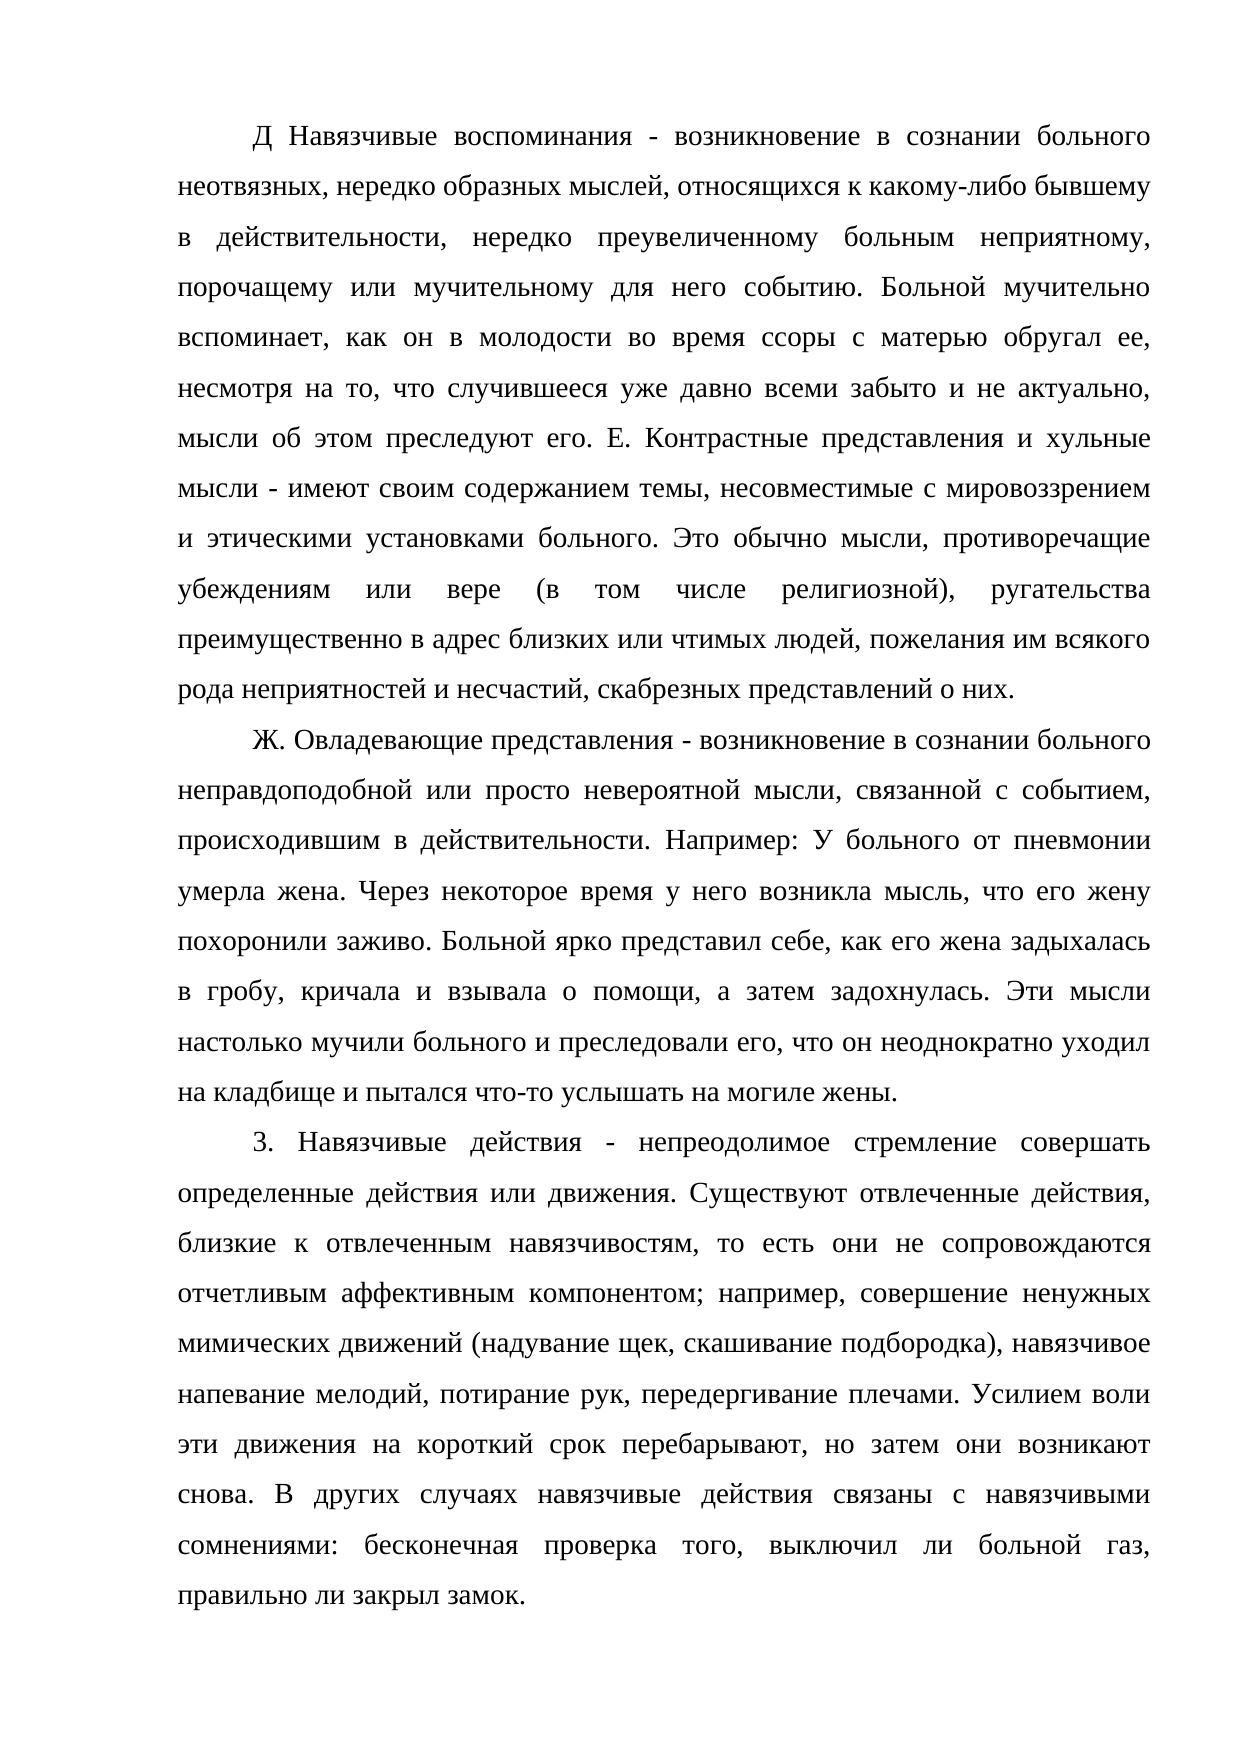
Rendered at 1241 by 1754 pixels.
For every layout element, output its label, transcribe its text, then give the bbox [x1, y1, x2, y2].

text Д Навязчивые воспоминания - возникновение в сознании больного неотвязных, нередко образных мыслей, относящихся к какому-либо бывшему в действительности, нередко преувеличенному больным неприятному, порочащему или мучительному для него событию. Больной мучительно вспоминает, как он в молодости во время ссоры с матерью обругал ее, несмотря на то, что случившееся уже давно всеми забыто и не актуально, мысли об этом преследуют его. Е. Контрастные представления и хульные мысли - имеют своим содержанием темы, несовместимые с мировоззрением и этическими установками больного. Это обычно мысли, противоречащие убеждениям или вере (в том числе религиозной), ругательства преимущественно в адрес близких или чтимых людей, пожелания им всякого рода неприятностей и несчастий, скабрезных представлений о них. [177, 118, 1152, 705]
text 3. Навязчивые действия - непреодолимое стремление совершать определенные действия или движения. Существуют отвлеченные действия, близкие к отвлеченным навязчивостям, то есть они не сопровождаются отчетливым аффективным компонентом; например, совершение ненужных мимических движений (надувание щек, скашивание подбородка), навязчивое напевание мелодий, потирание рук, передергивание плечами. Усилием воли эти движения на короткий срок перебарывают, но затем они возникают снова. В других случаях навязчивые действия связаны с навязчивыми сомнениями: бесконечная проверка того, выключил ли больной газ, правильно ли закрыл замок. [177, 1124, 1152, 1611]
text Ж. Овладевающие представления - возникновение в сознании больного неправдоподобной или просто невероятной мысли, связанной с событием, происходившим в действительности. Например: У больного от пневмонии умерла жена. Через некоторое время у него возникла мысль, что его жену похоронили заживо. Больной ярко представил себе, как его жена задыхалась в гробу, кричала и взывала о помощи, а затем задохнулась. Эти мысли настолько мучили больного и преследовали его, что он неоднократно уходил на кладбище и пытался что-то услышать на могиле жены. [177, 722, 1152, 1108]
